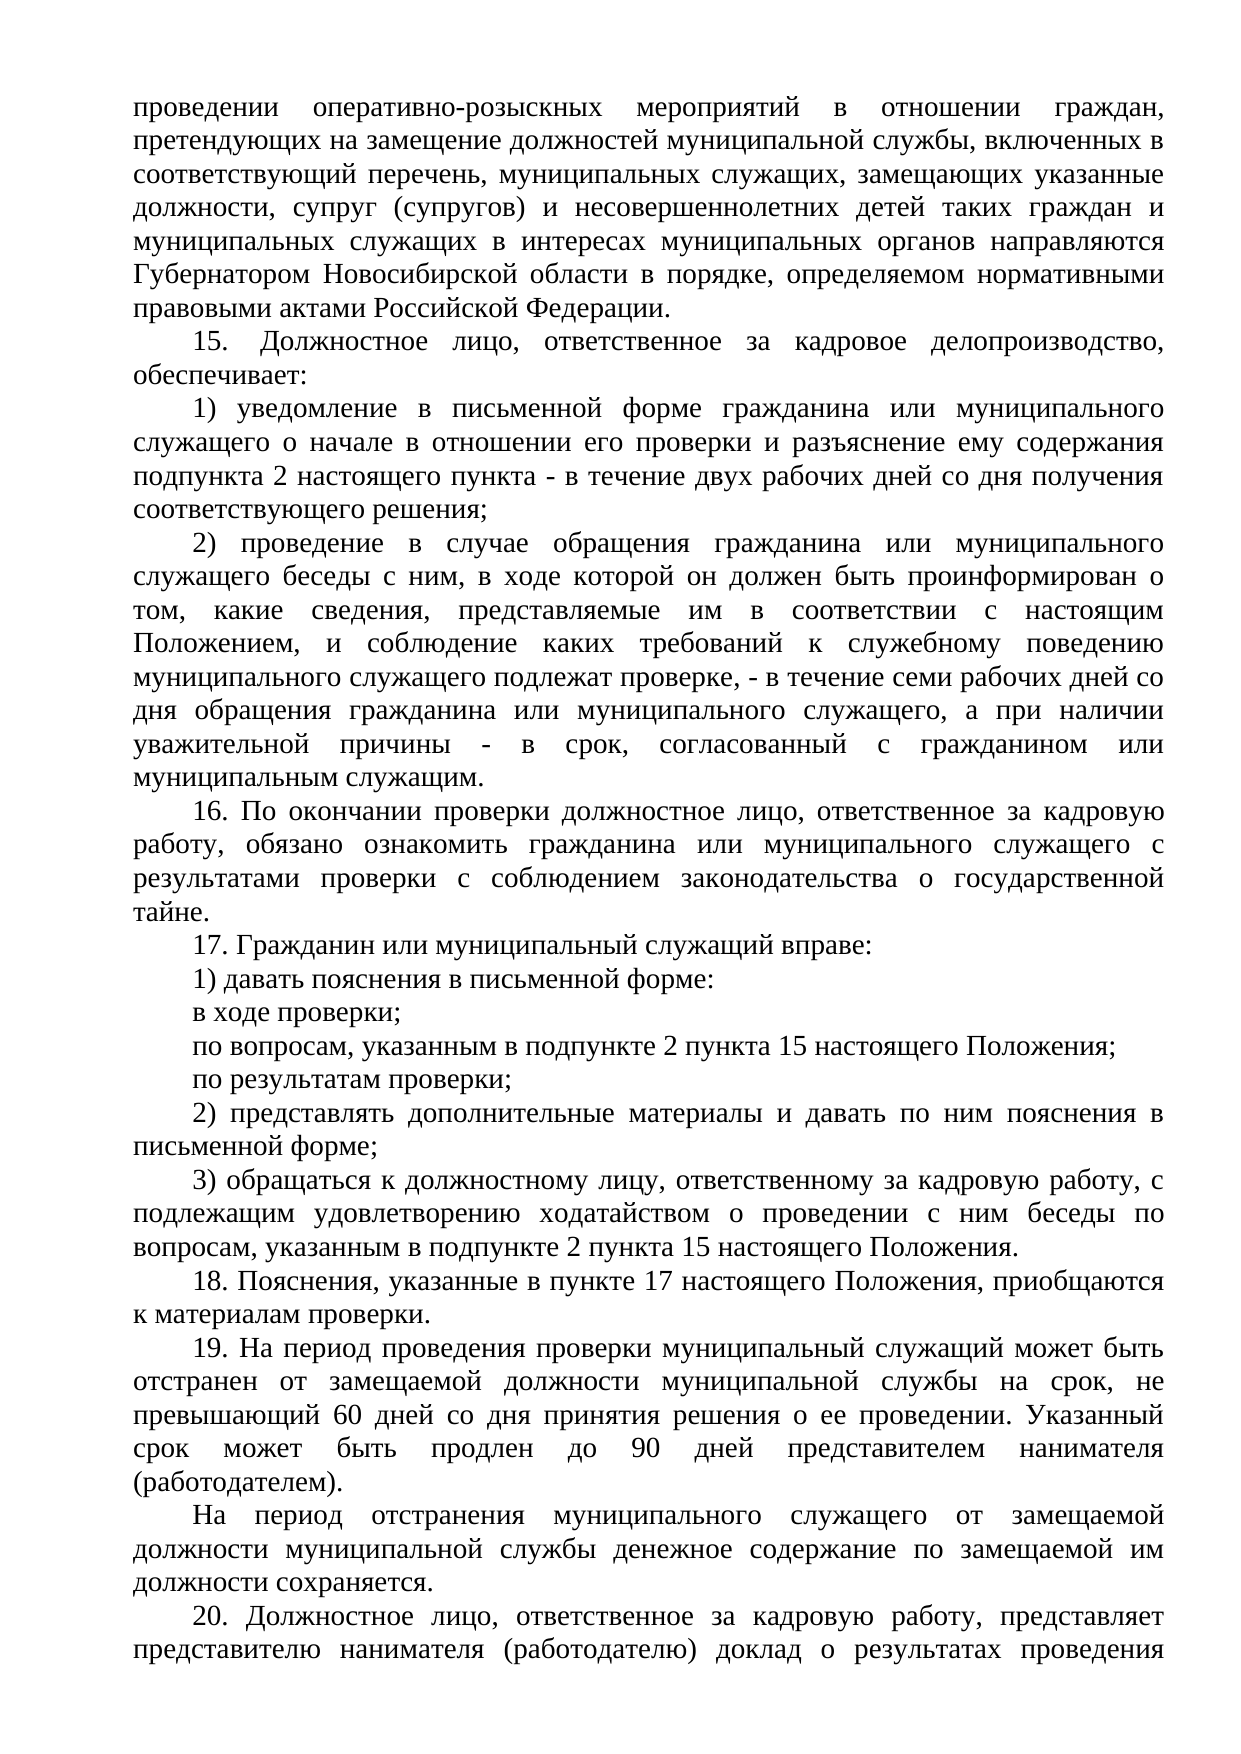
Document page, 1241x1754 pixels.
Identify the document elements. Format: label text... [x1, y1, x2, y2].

text 2) представлять дополнительные материалы и давать по ним пояснения в письменной форме; [133, 1095, 1165, 1162]
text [133, 1598, 1165, 1665]
text 2) проведение в случае обращения гражданина или муниципального служащего беседы с ним, в ходе которой он должен быть проинформирован о том, какие сведения, представляемые им в соответствии с настоящим Положением, и соблюдение каких требований к служебному поведению муниципального служащего подлежат проверке, - в течение семи рабочих дней со дня обращения гражданина или муниципального служащего, а при наличии уважительной причины - в срок, согласованный с гражданином или муниципальным служащим. [133, 525, 1165, 793]
text в ходе проверки; [133, 994, 1165, 1028]
text по результатам проверки; [133, 1061, 1165, 1095]
text 16. По окончании проверки должностное лицо, ответственное за кадровую работу, обязано ознакомить гражданина или муниципального служащего с результатами проверки с соблюдением законодательства о государственной тайне. [133, 793, 1165, 927]
text 1) давать пояснения в письменной форме: [133, 961, 1165, 994]
text по вопросам, указанным в подпункте 2 пункта 15 настоящего Положения; [133, 1028, 1165, 1061]
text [133, 89, 1165, 323]
text 18. Пояснения, указанные в пункте 17 настоящего Положения, приобщаются к материалам проверки. [133, 1263, 1165, 1330]
text 19. На период проведения проверки муниципальный служащий может быть отстранен от замещаемой должности муниципальной службы на срок, не превышающий 60 дней со дня принятия решения о ее проведении. Указанный срок может быть продлен до 90 дней представителем нанимателя (работодателем). [133, 1330, 1165, 1497]
text 1) уведомление в письменной форме гражданина или муниципального служащего о начале в отношении его проверки и разъяснение ему содержания подпункта 2 настоящего пункта - в течение двух рабочих дней со дня получения соответствующего решения; [133, 391, 1165, 525]
text 17. Гражданин или муниципальный служащий вправе: [133, 927, 1165, 961]
text 3) обращаться к должностному лицу, ответственному за кадровую работу, с подлежащим удовлетворению ходатайством о проведении с ним беседы по вопросам, указанным в подпункте 2 пункта 15 настоящего Положения. [133, 1162, 1165, 1263]
text На период отстранения муниципального служащего от замещаемой должности муниципальной службы денежное содержание по замещаемой им должности сохраняется. [133, 1497, 1165, 1598]
text 15. Должностное лицо, ответственное за кадровое делопроизводство, обеспечивает: [133, 323, 1165, 391]
